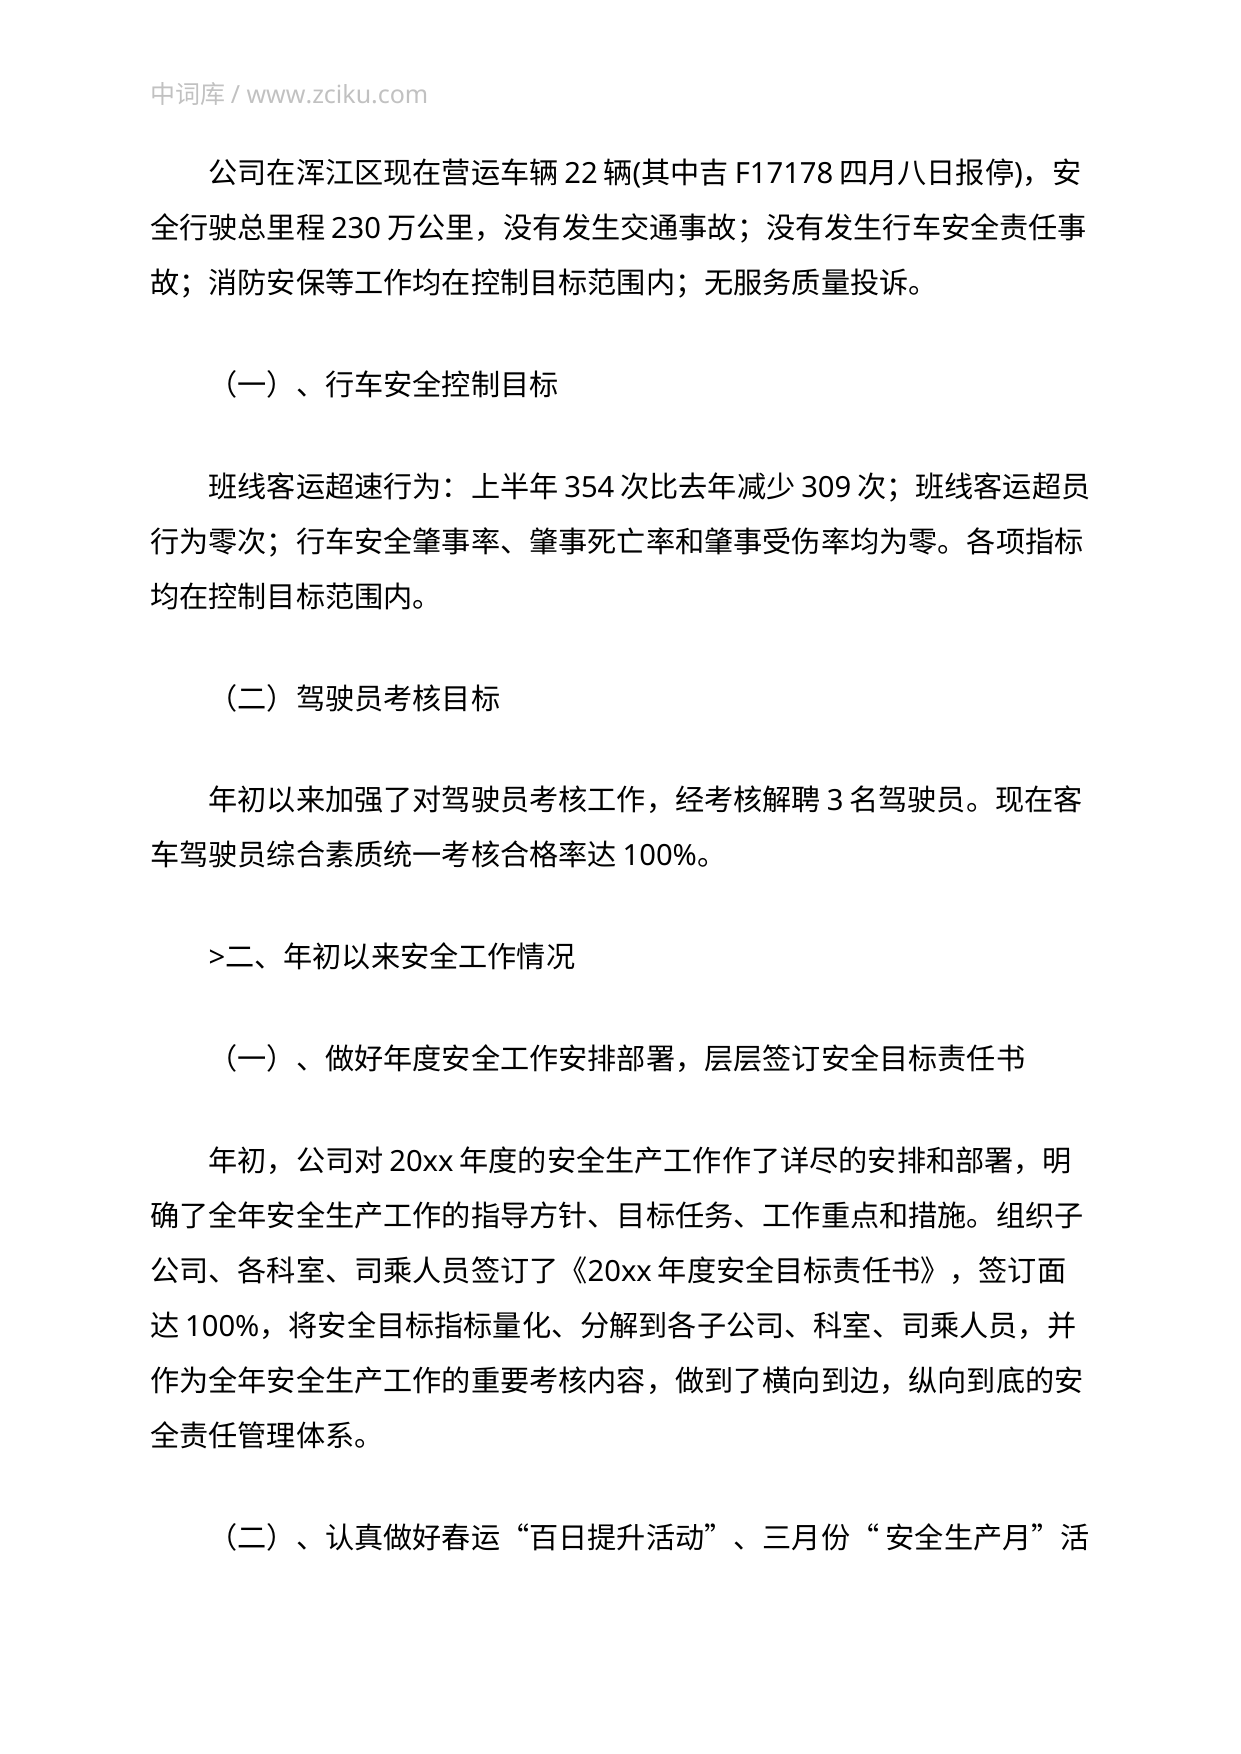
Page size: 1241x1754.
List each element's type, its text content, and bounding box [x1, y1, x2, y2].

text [150, 1514, 1090, 1557]
text >二、年初以来安全工作情况 [150, 934, 1090, 976]
text 班线客运超速行为：上半年354次比去年减少309次；班线客运超员行为零次；行车安全肇事率、肇事死亡率和肇事受伤率均为零。各项指标均在控制目标范围内。 [150, 463, 1090, 616]
text （二）驾驶员考核目标 [150, 675, 1090, 717]
text （一）、做好年度安全工作安排部署，层层签订安全目标责任书 [150, 1036, 1090, 1078]
text 年初以来加强了对驾驶员考核工作，经考核解聘3名驾驶员。现在客车驾驶员综合素质统一考核合格率达100%。 [150, 777, 1090, 874]
text 公司在浑江区现在营运车辆22辆(其中吉F17178四月八日报停)，安全行驶总里程230万公里，没有发生交通事故；没有发生行车安全责任事故；消防安保等工作均在控制目标范围内；无服务质量投诉。 [150, 150, 1090, 302]
text （一）、行车安全控制目标 [150, 362, 1090, 404]
text 年初，公司对20xx年度的安全生产工作作了详尽的安排和部署，明确了全年安全生产工作的指导方针、目标任务、工作重点和措施。组织子公司、各科室、司乘人员签订了《20xx年度安全目标责任书》，签订面达100%，将安全目标指标量化、分解到各子公司、科室、司乘人员，并作为全年安全生产工作的重要考核内容，做到了横向到边，纵向到底的安全责任管理体系。 [150, 1138, 1090, 1455]
